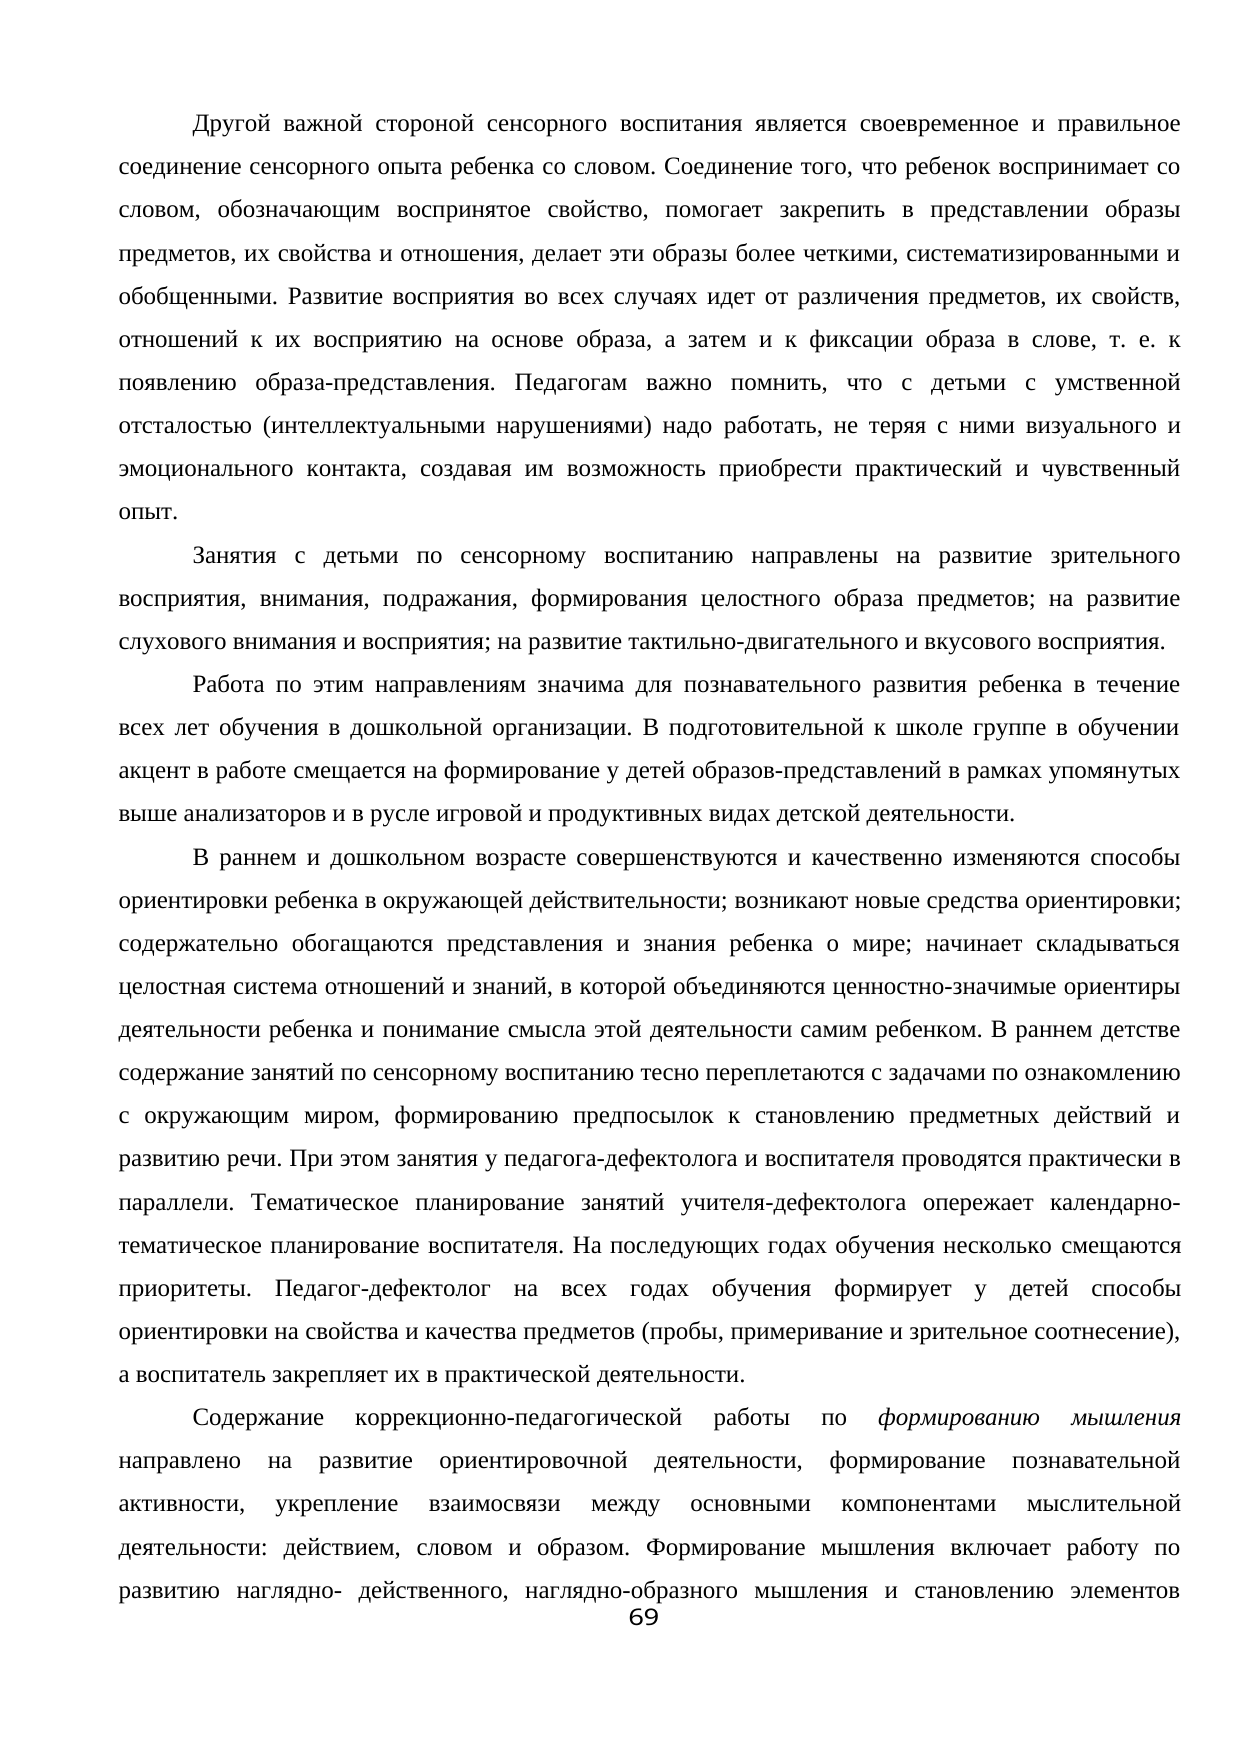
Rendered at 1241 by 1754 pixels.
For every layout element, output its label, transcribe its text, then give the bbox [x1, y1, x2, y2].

text В раннем и дошкольном возрасте совершенствуются и качественно изменяются способы ориентировки ребенка в окружающей действительности; возникают новые средства ориентировки; содержательно обогащаются представления и знания ребенка о мире; начинает складываться целостная система отношений и знаний, в которой объединяются ценностно-значимые ориентиры деятельности ребенка и понимание смысла этой деятельности самим ребенком. В раннем детстве содержание занятий по сенсорному воспитанию тесно переплетаются с задачами по ознакомлению с окружающим миром, формированию предпосылок к становлению предметных действий и развитию речи. При этом занятия у педагога-дефектолога и воспитателя проводятся практически в параллели. Тематическое планирование занятий учителя-дефектолога опережает календарно-тематическое планирование воспитателя. На последующих годах обучения несколько смещаются приоритеты. Педагог-дефектолог на всех годах обучения формирует у детей способы ориентировки на свойства и качества предметов (пробы, примеривание и зрительное соотнесение), а воспитатель закрепляет их в практической деятельности. [118, 842, 1181, 1388]
text Работа по этим направлениям значима для познавательного развития ребенка в течение всех лет обучения в дошкольной организации. В подготовительной к школе группе в обучении акцент в работе смещается на формирование у детей образов-представлений в рамках упомянутых выше анализаторов и в русле игровой и продуктивных видах детской деятельности. [118, 669, 1181, 827]
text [118, 1402, 1181, 1603]
text Другой важной стороной сенсорного воспитания является своевременное и правильное соединение сенсорного опыта ребенка со словом. Соединение того, что ребенок воспринимает со словом, обозначающим воспринятое свойство, помогает закрепить в представлении образы предметов, их свойства и отношения, делает эти образы более четкими, систематизированными и обобщенными. Развитие восприятия во всех случаях идет от различения предметов, их свойств, отношений к их восприятию на основе образа, а затем и к фиксации образа в слове, т. е. к появлению образа-представления. Педагогам важно помнить, что с детьми с умственной отсталостью (интеллектуальными нарушениями) надо работать, не теряя с ними визуального и эмоционального контакта, создавая им возможность приобрести практический и чувственный опыт. [118, 108, 1181, 525]
text Занятия с детьми по сенсорному воспитанию направлены на развитие зрительного восприятия, внимания, подражания, формирования целостного образа предметов; на развитие слухового внимания и восприятия; на развитие тактильно-двигательного и вкусового восприятия. [118, 540, 1182, 655]
